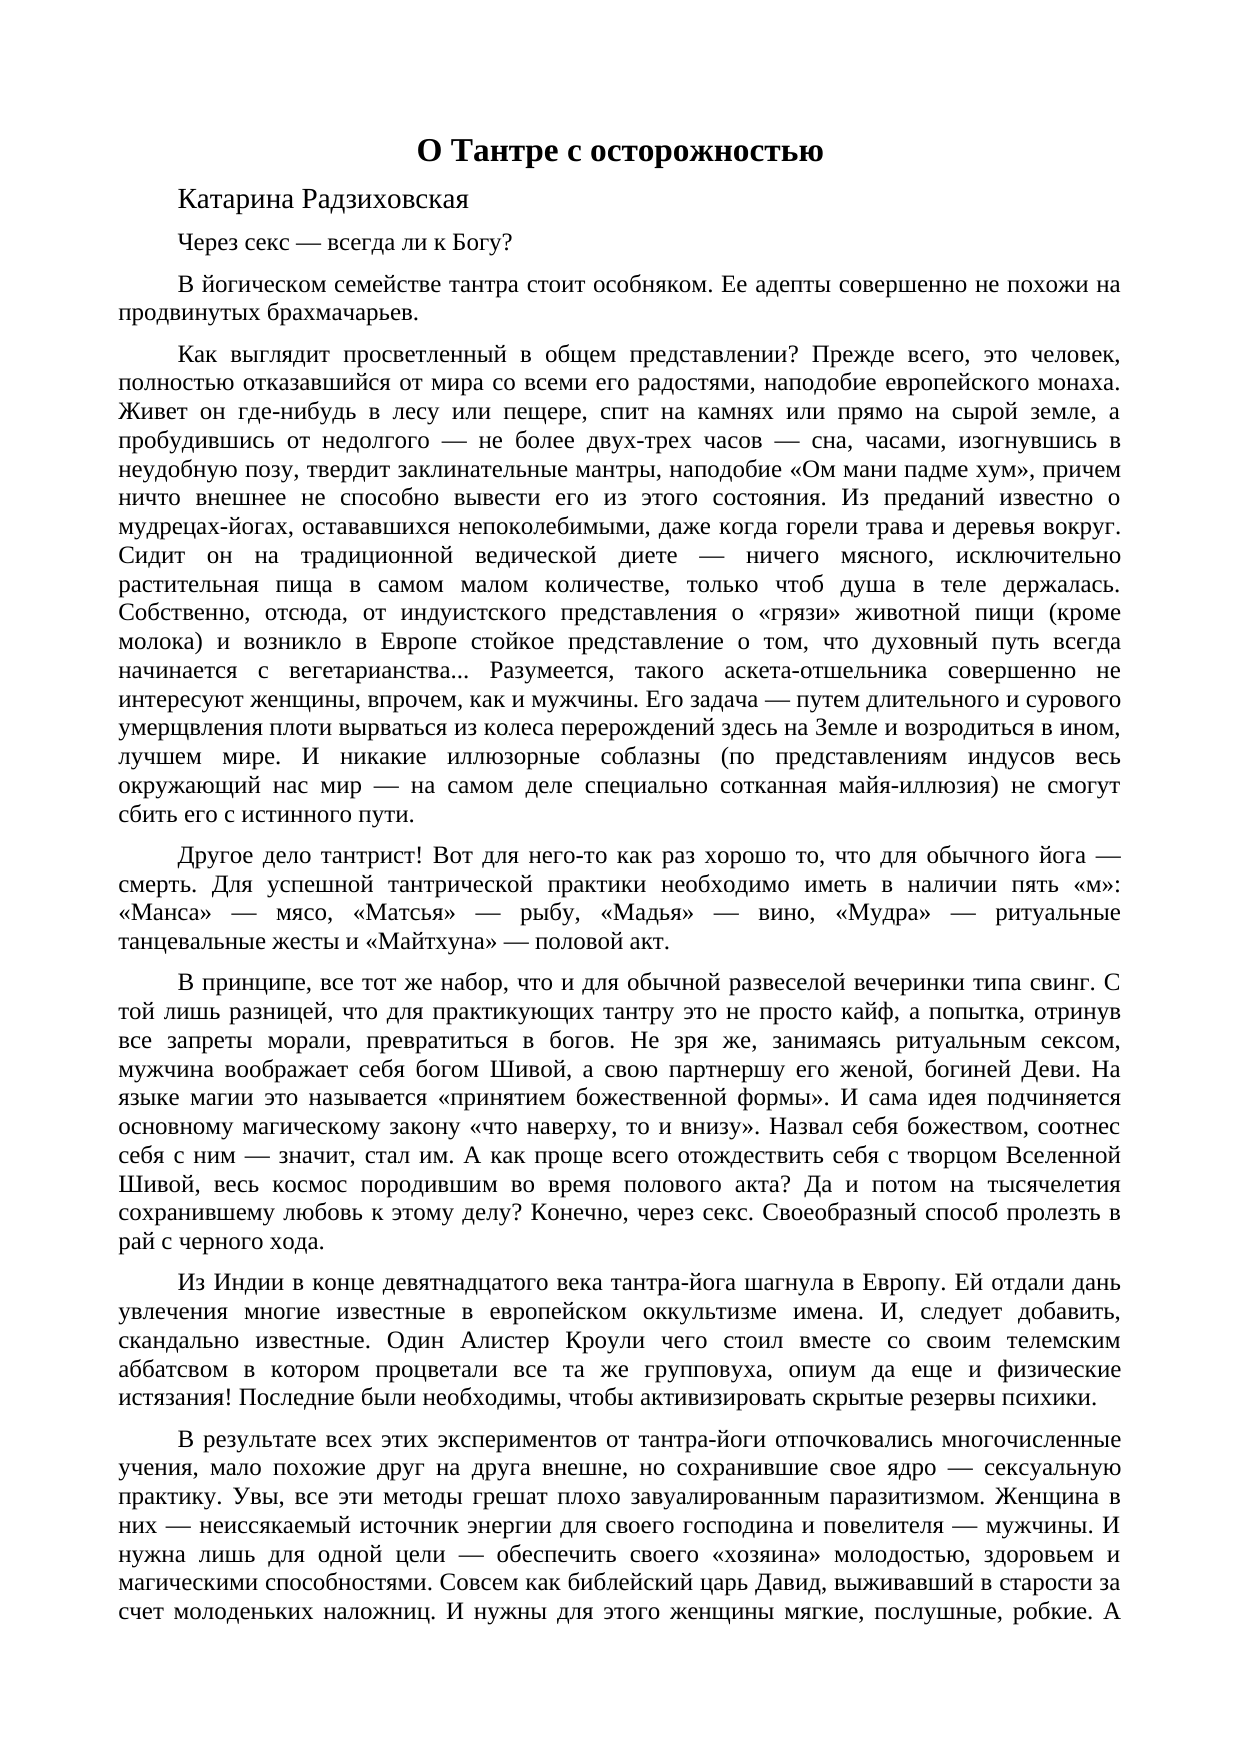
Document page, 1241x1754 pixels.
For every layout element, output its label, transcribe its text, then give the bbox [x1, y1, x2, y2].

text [118, 1424, 1122, 1625]
text Катарина Радзиховская [118, 181, 1122, 215]
text В принципе, все тот же набор, что и для обычной развеселой вечеринки типа свинг. С той лишь разницей, что для практикующих тантру это не просто кайф, а попытка, отринув все запреты морали, превратиться в богов. Не зря же, занимаясь ритуальным сексом, мужчина воображает себя богом Шивой, а свою партнершу его женой, богиней Деви. На языке магии это называется «принятием божественной формы». И сама идея подчиняется основному магическому закону «что наверху, то и внизу». Назвал себя божеством, соотнес себя с ним — значит, стал им. А как проще всего отождествить себя с творцом Вселенной Шивой, весь космос породившим во время полового акта? Да и потом на тысячелетия сохранившему любовь к этому делу? Конечно, через секс. Своеобразный способ пролезть в рай с черного хода. [118, 967, 1122, 1255]
text Из Индии в конце девятнадцатого века тантра-йога шагнула в Европу. Ей отдали дань увлечения многие известные в европейском оккультизме имена. И, следует добавить, скандально известные. Один Алистер Кроули чего стоил вместе со своим телемским аббатсвом в котором процветали все та же групповуха, опиум да еще и физические истязания! Последние были необходимы, чтобы активизировать скрытые резервы психики. [118, 1267, 1122, 1411]
text О Тантре с осторожностью [118, 131, 1122, 169]
text Через секс — всегда ли к Богу? [118, 227, 1122, 256]
text Как выглядит просветленный в общем представлении? Прежде всего, это человек, полностью отказавшийся от мира со всеми его радостями, наподобие европейского монаха. Живет он где-нибудь в лесу или пещере, спит на камнях или прямо на сырой земле, а пробудившись от недолгого — не более двух-трех часов — сна, часами, изогнувшись в неудобную позу, твердит заклинательные мантры, наподобие «Ом мани падме хум», причем ничто внешнее не способно вывести его из этого состояния. Из преданий известно о мудрецах-йогах, остававшихся непоколебимыми, даже когда горели трава и деревья вокруг. Сидит он на традиционной ведической диете — ничего мясного, исключительно растительная пища в самом малом количестве, только чтоб душа в теле держалась. Собственно, отсюда, от индуистского представления о «грязи» животной пищи (кроме молока) и возникло в Европе стойкое представление о том, что духовный путь всегда начинается с вегетарианства... Разумеется, такого аскета-отшельника совершенно не интересуют женщины, впрочем, как и мужчины. Его задача — путем длительного и сурового умерщвления плоти вырваться из колеса перерождений здесь на Земле и возродиться в ином, лучшем мире. И никакие иллюзорные соблазны (по представлениям индусов весь окружающий нас мир — на самом деле специально сотканная майя-иллюзия) не смогут сбить его с истинного пути. [118, 339, 1122, 827]
text Другое дело тантрист! Вот для него-то как раз хорошо то, что для обычного йога — смерть. Для успешной тантрической практики необходимо иметь в наличии пять «м»: «Манса» — мясо, «Матсья» — рыбу, «Мадья» — вино, «Мудра» — ритуальные танцевальные жесты и «Майтхуна» — половой акт. [118, 840, 1122, 955]
text В йогическом семействе тантра стоит особняком. Ее адепты совершенно не похожи на продвинутых брахмачарьев. [118, 269, 1122, 326]
